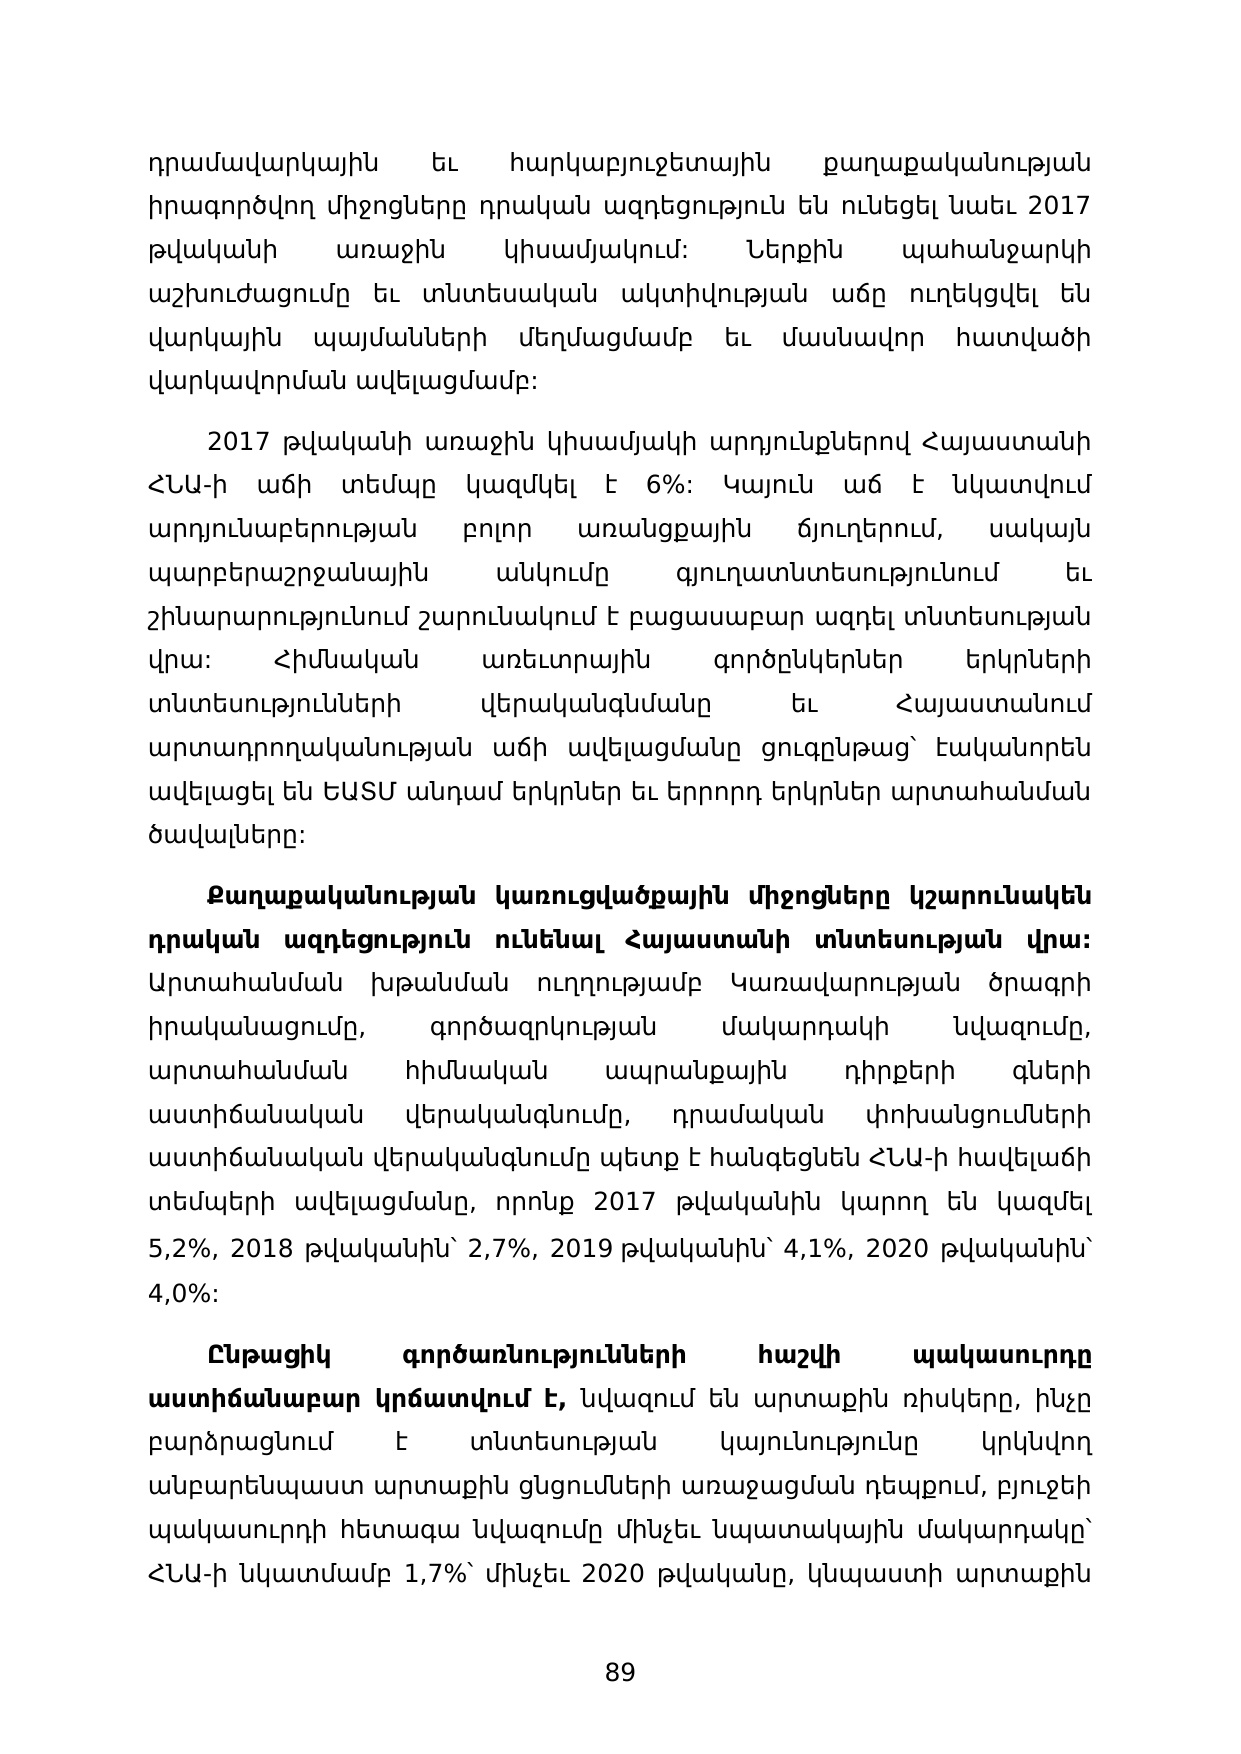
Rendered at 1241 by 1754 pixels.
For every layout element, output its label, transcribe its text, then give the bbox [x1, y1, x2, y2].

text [148, 1340, 1092, 1588]
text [148, 148, 1092, 396]
text Քաղաքականության կառուցվածքային միջոցները կշարունակեն դրական ազդեցություն ունենալ Հայաստանի տնտեսության վրա: Արտահանման խթանման ուղղությամբ Կառավարության ծրագրի իրականացումը, գործազրկության մակարդակի նվազումը, արտահանման հիմնական ապրանքային դիրքերի գների աստիճանական վերականգնումը, դրամական փոխանցումների աստիճանական վերականգնումը պետք է հանգեցնեն ՀՆԱ-ի հավելաճի տեմպերի ավելացմանը, որոնք 2017 թվականին կարող են կազմել 5,2%, 2018 թվականին՝ 2,7%, 2019 թվականին՝ 4,1%, 2020 թվականին՝ 4,0%: [148, 881, 1092, 1309]
text 2017 թվականի առաջին կիսամյակի արդյունքներով Հայաստանի ՀՆԱ-ի աճի տեմպը կազմկել է 6%: Կայուն աճ է նկատվում արդյունաբերության բոլոր առանցքային ճյուղերում, սակայն պարբերաշրջանային անկումը գյուղատնտեսությունում եւ շինարարությունում շարունակում է բացասաբար ազդել տնտեսության վրա: Հիմնական առեւտրային գործընկերներ երկրների տնտեսությունների վերականգնմանը եւ Հայաստանում արտադրողականության աճի ավելացմանը ցուգընթաց՝ էականորեն ավելացել են ԵԱՏՄ անդամ երկրներ եւ երրորդ երկրներ արտահանման ծավալները: [148, 427, 1092, 850]
